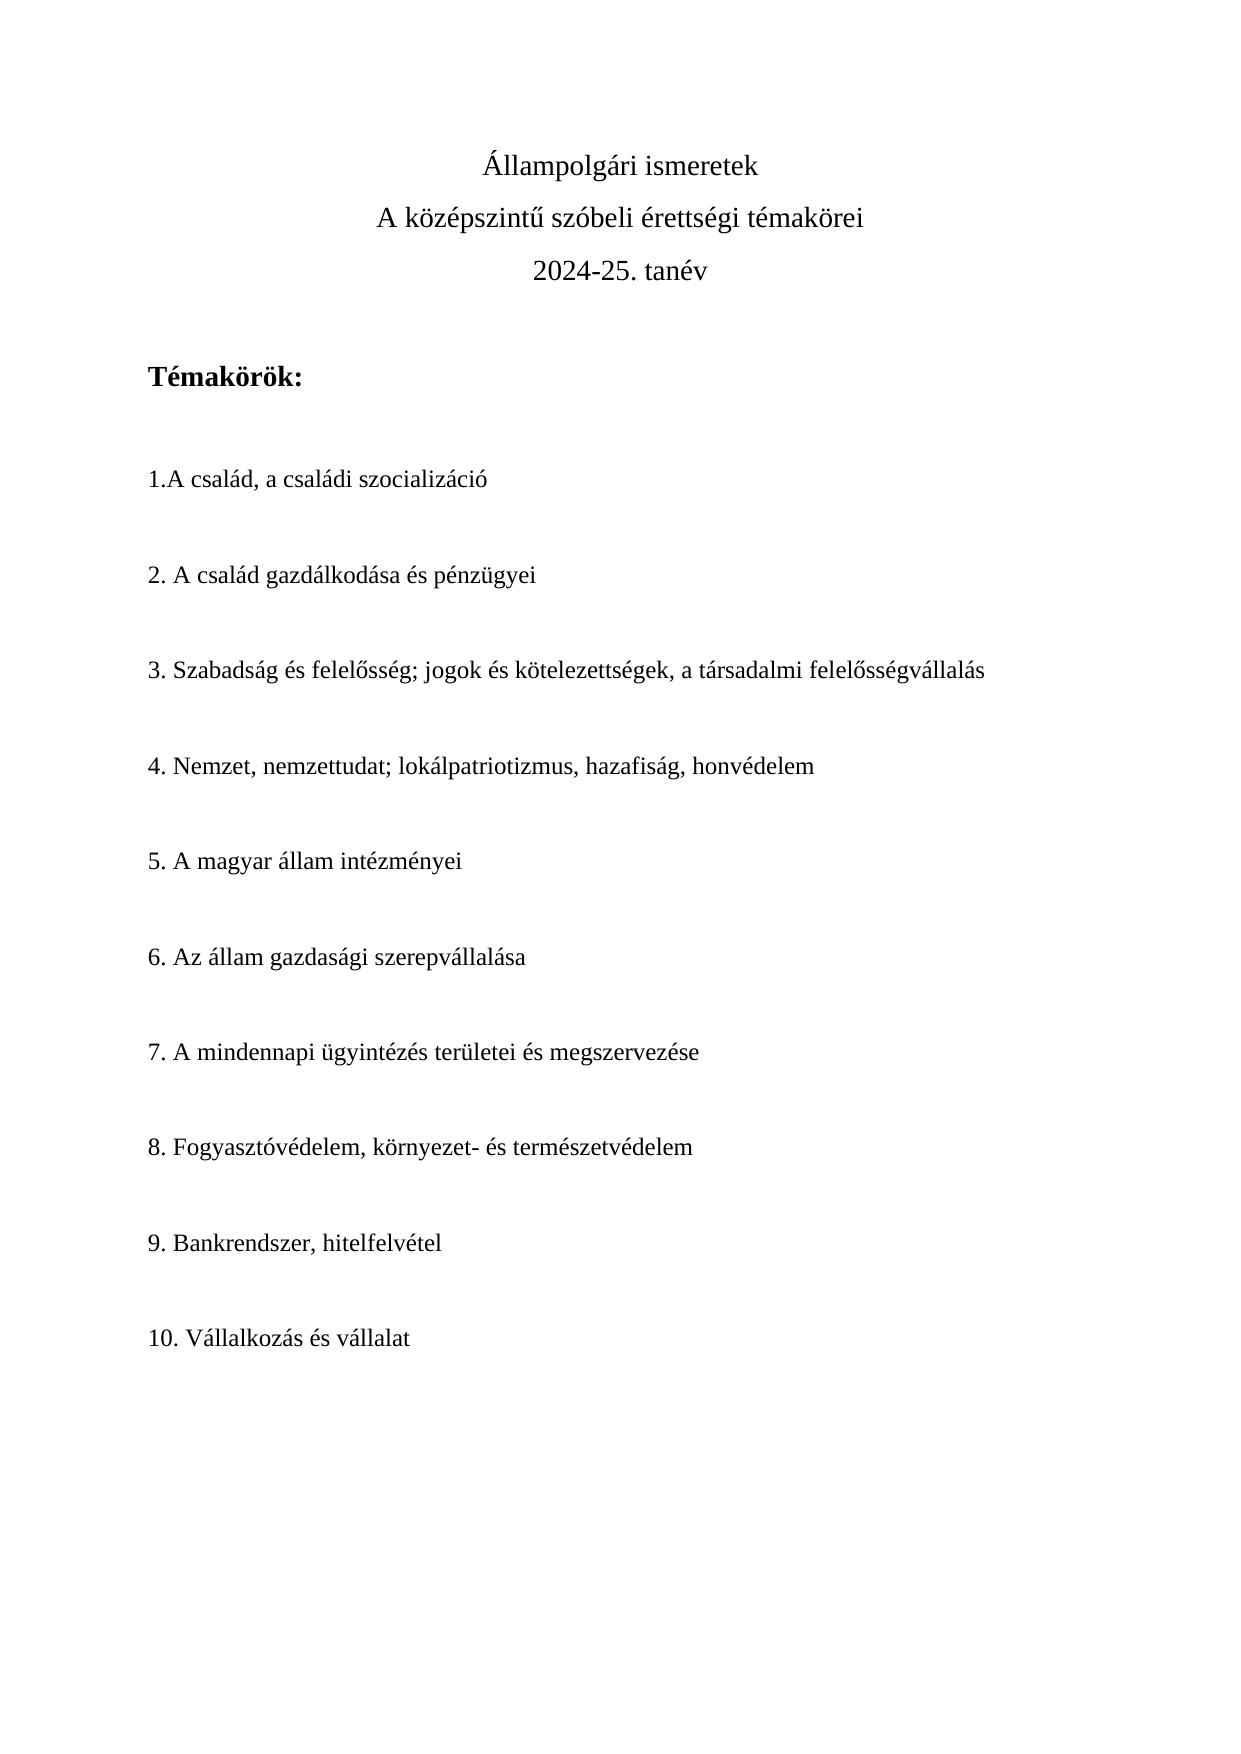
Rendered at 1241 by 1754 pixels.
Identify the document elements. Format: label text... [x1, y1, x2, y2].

text 7. A mindennapi ügyintézés területei és megszervezése [148, 1037, 1093, 1066]
text Állampolgári ismeretek [148, 148, 1093, 181]
text 8. Fogyasztóvédelem, környezet- és természetvédelem [148, 1132, 1093, 1161]
text 9. Bankrendszer, hitelfelvétel [148, 1228, 1093, 1257]
text 2. A család gazdálkodása és pénzügyei [148, 560, 1093, 589]
text 2024-25. tanév [148, 253, 1093, 287]
text 4. Nemzet, nemzettudat; lokálpatriotizmus, hazafiság, honvédelem [148, 751, 1093, 779]
text A középszintű szóbeli érettségi témakörei [148, 200, 1093, 234]
text Témakörök: [148, 359, 1093, 392]
text 6. Az állam gazdasági szerepvállalása [148, 942, 1093, 970]
text 1.A család, a családi szocializáció [148, 464, 1093, 493]
text 3. Szabadság és felelősség; jogok és kötelezettségek, a társadalmi felelősségvállalás [148, 655, 1093, 684]
text 10. Vállalkozás és vállalat [148, 1323, 1093, 1352]
text 5. A magyar állam intézményei [148, 846, 1093, 875]
